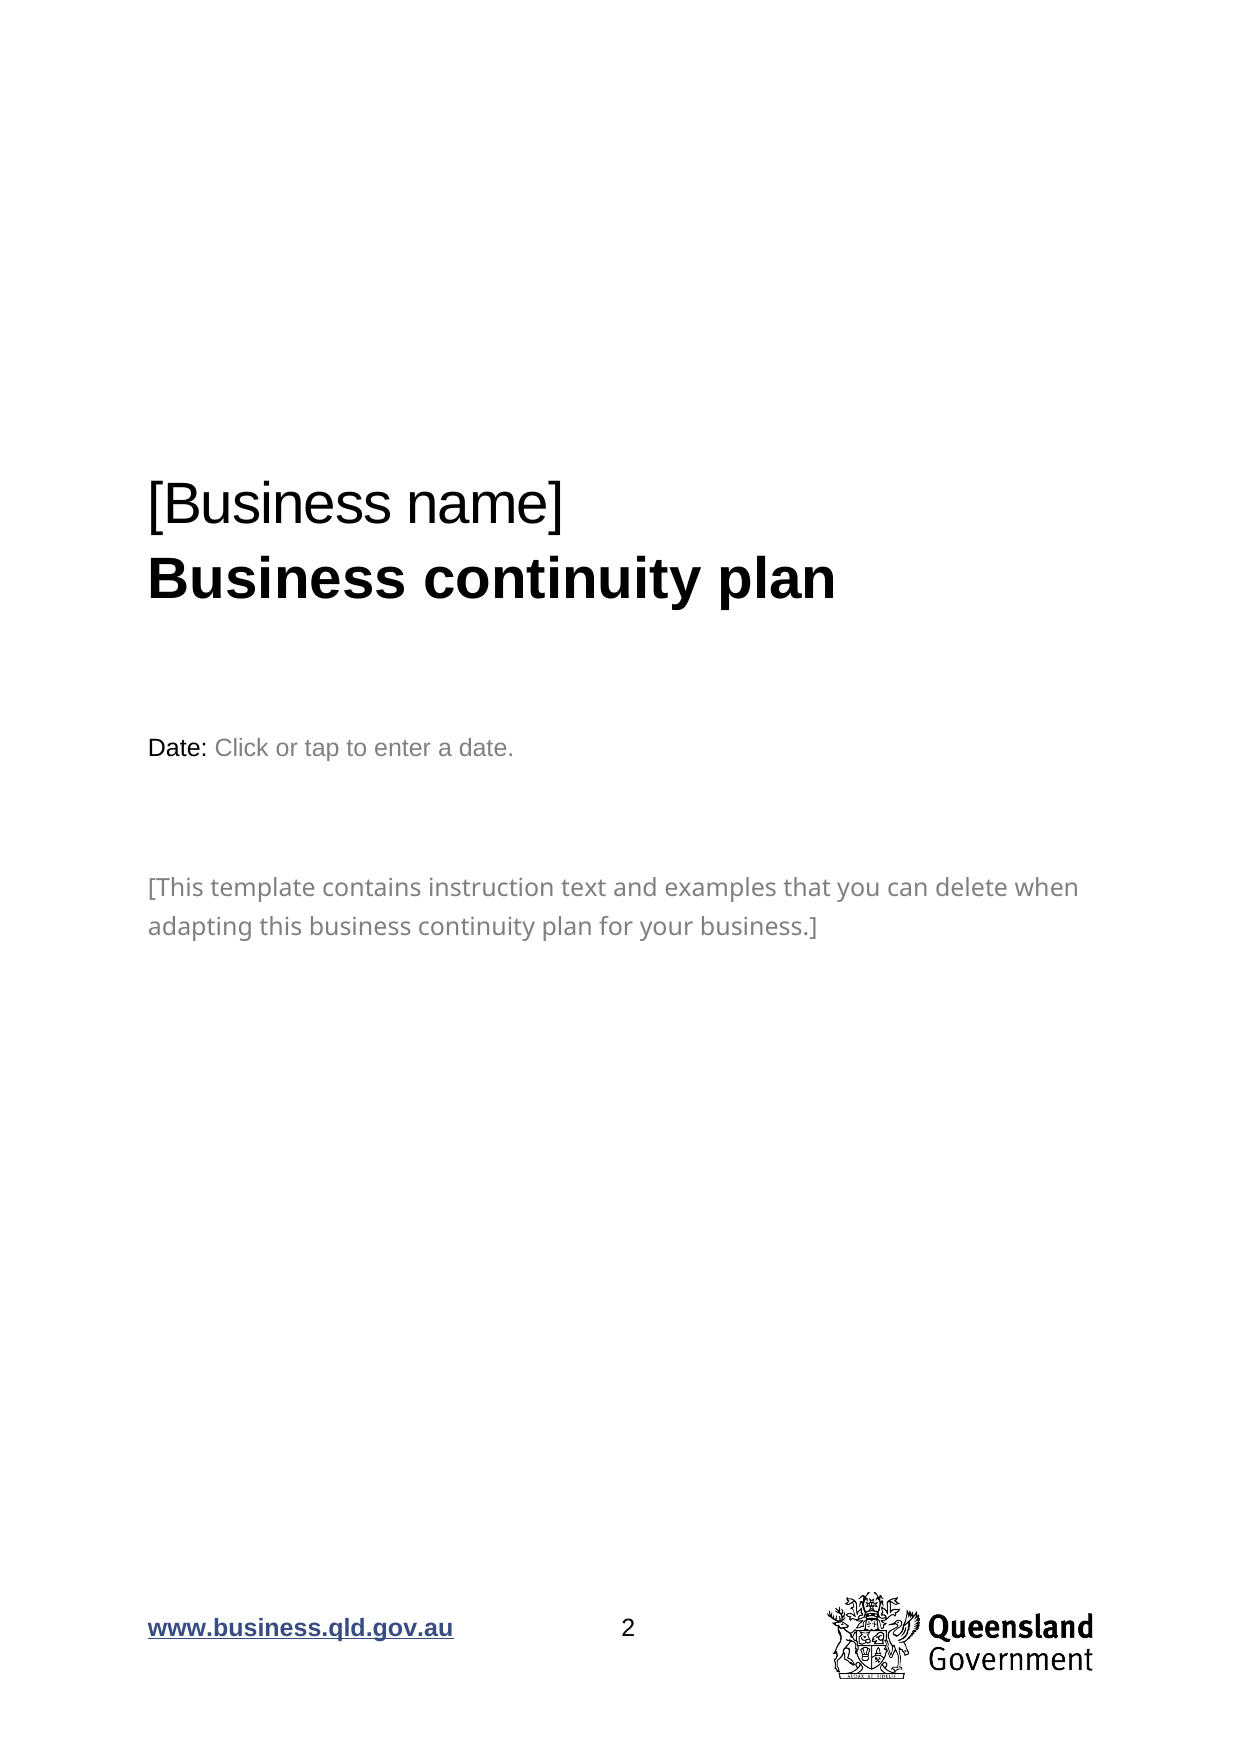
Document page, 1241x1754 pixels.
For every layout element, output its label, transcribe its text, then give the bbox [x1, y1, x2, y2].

picture [827, 1592, 1093, 1679]
text [This template contains instruction text and examples that you can delete when adapting this business continuity plan for your business.] [148, 870, 1092, 943]
text Date: [148, 733, 1092, 762]
subtitle Business continuity plan [148, 544, 1092, 611]
